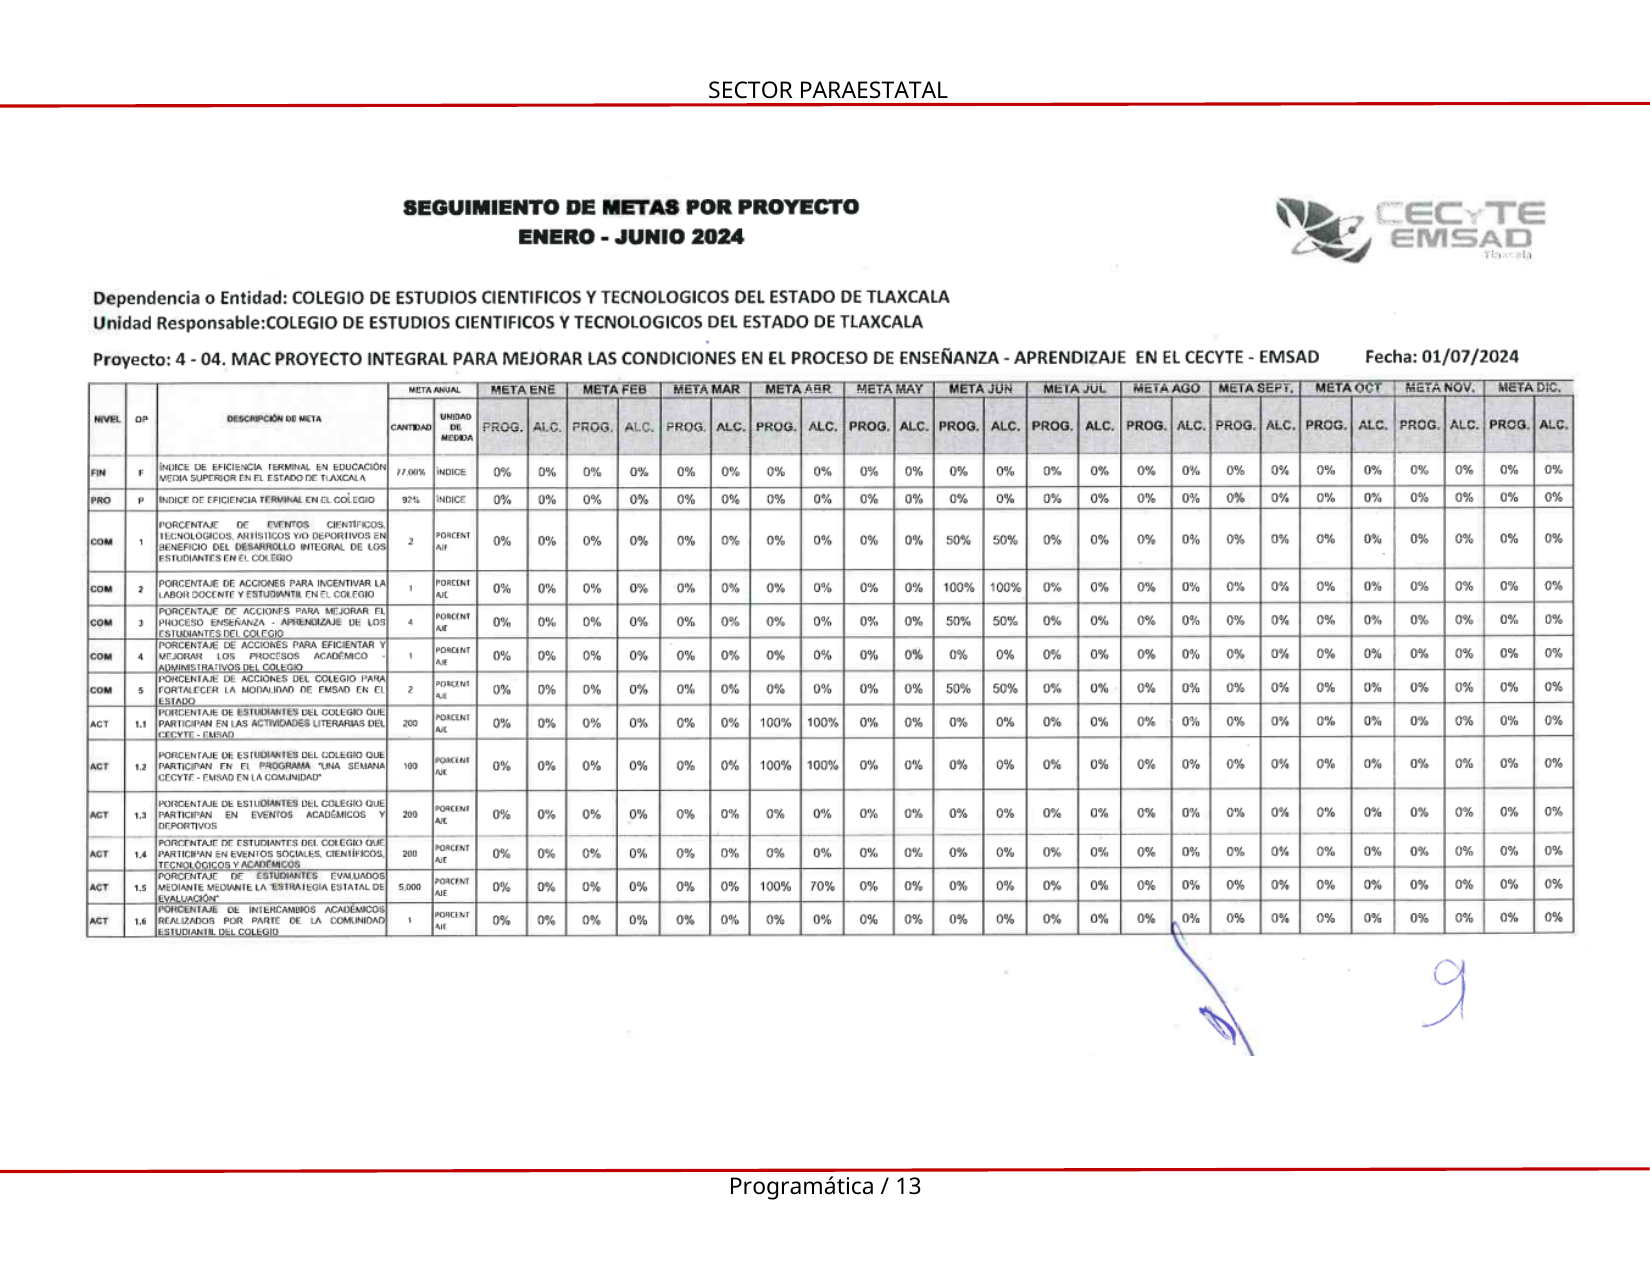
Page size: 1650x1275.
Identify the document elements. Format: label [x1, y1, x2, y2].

picture [68, 176, 1597, 1056]
